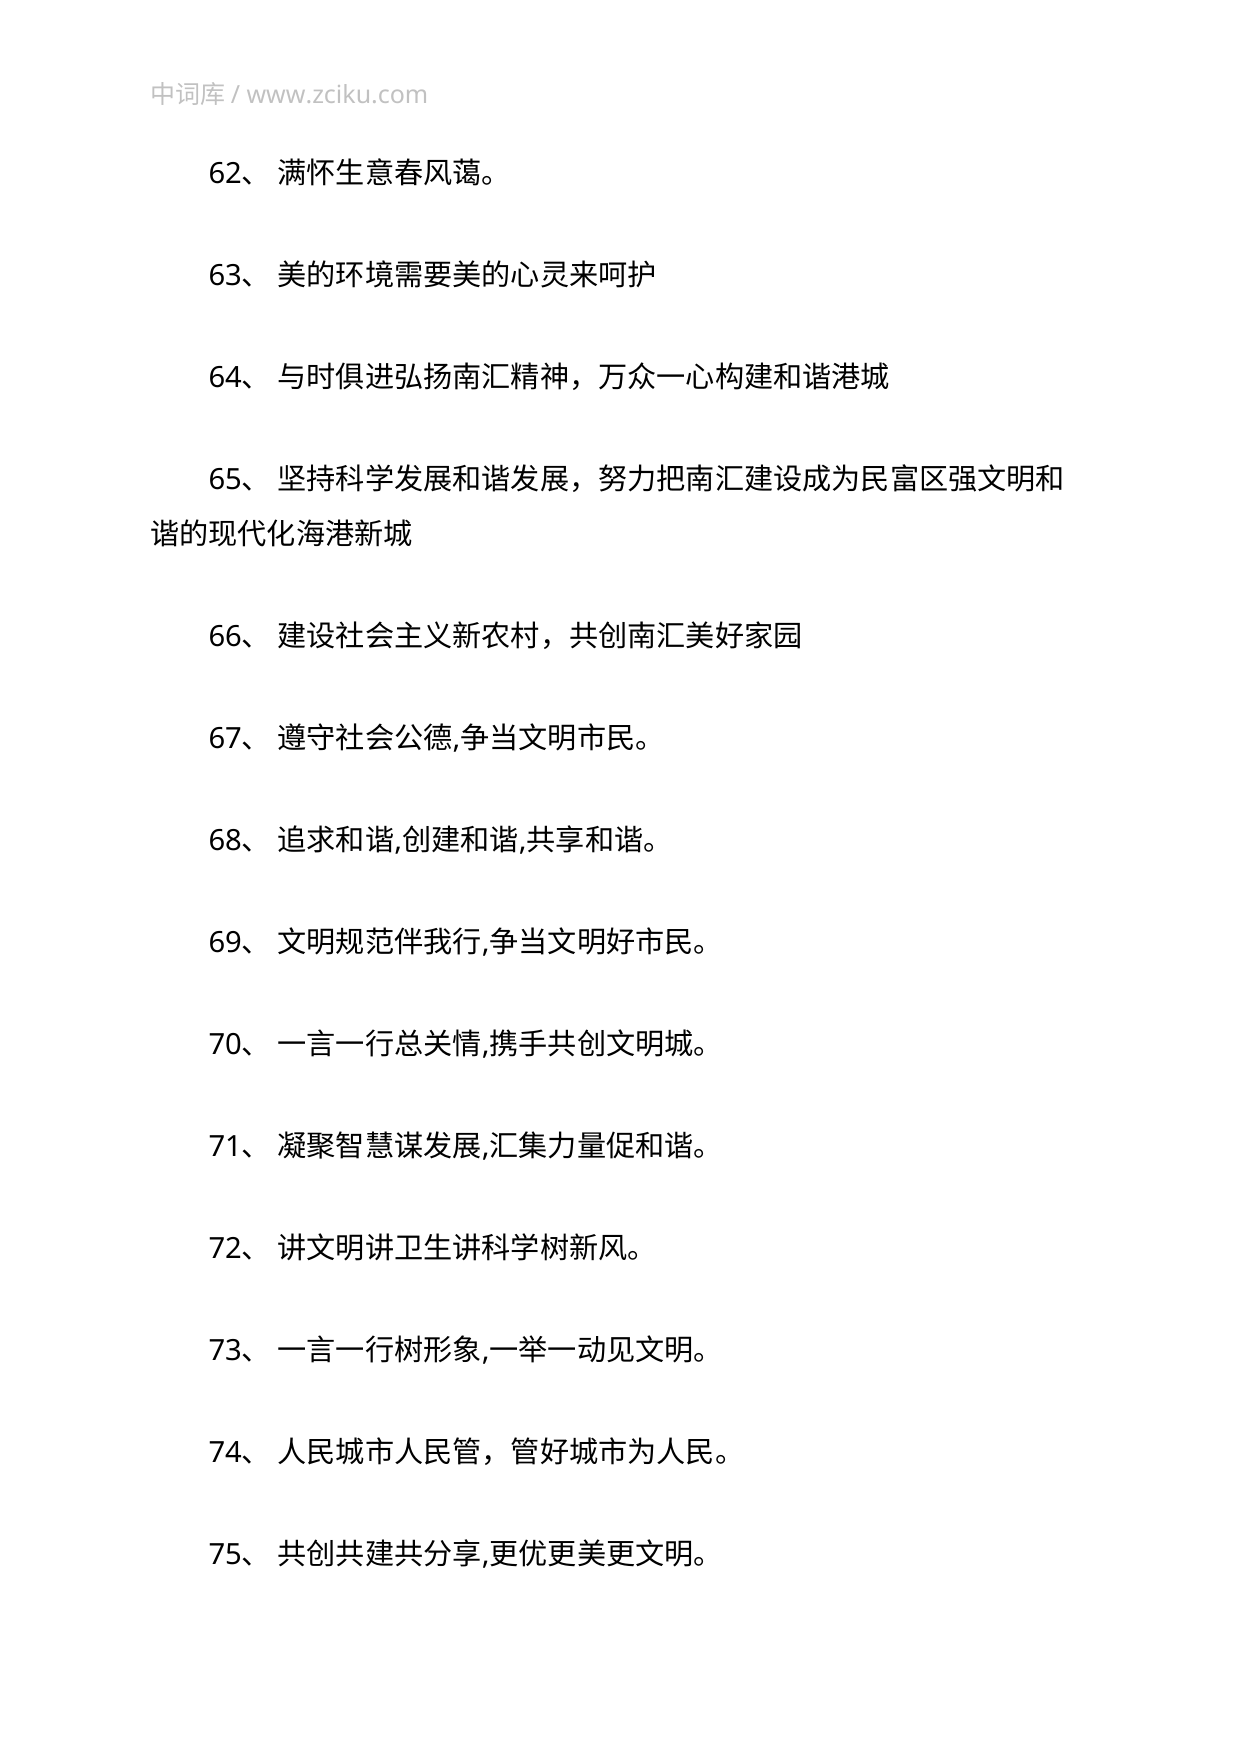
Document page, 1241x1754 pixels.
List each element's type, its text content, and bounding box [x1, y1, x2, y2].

text 71、 凝聚智慧谋发展,汇集力量促和谐。 [150, 1123, 1090, 1165]
text 70、 一言一行总关情,携手共创文明城。 [150, 1021, 1090, 1063]
text 75、 共创共建共分享,更优更美更文明。 [150, 1531, 1090, 1573]
text 63、 美的环境需要美的心灵来呵护 [150, 252, 1090, 294]
text 67、 遵守社会公德,争当文明市民。 [150, 715, 1090, 757]
text 73、 一言一行树形象,一举一动见文明。 [150, 1327, 1090, 1369]
text 64、 与时俱进弘扬南汇精神，万众一心构建和谐港城 [150, 354, 1090, 396]
text 68、 追求和谐,创建和谐,共享和谐。 [150, 817, 1090, 859]
text 69、 文明规范伴我行,争当文明好市民。 [150, 919, 1090, 961]
text 74、 人民城市人民管，管好城市为人民。 [150, 1428, 1090, 1471]
text 62、 满怀生意春风蔼。 [150, 150, 1090, 192]
text 72、 讲文明讲卫生讲科学树新风。 [150, 1224, 1090, 1267]
text 66、 建设社会主义新农村，共创南汇美好家园 [150, 613, 1090, 655]
text 65、 坚持科学发展和谐发展，努力把南汇建设成为民富区强文明和谐的现代化海港新城 [150, 456, 1090, 553]
